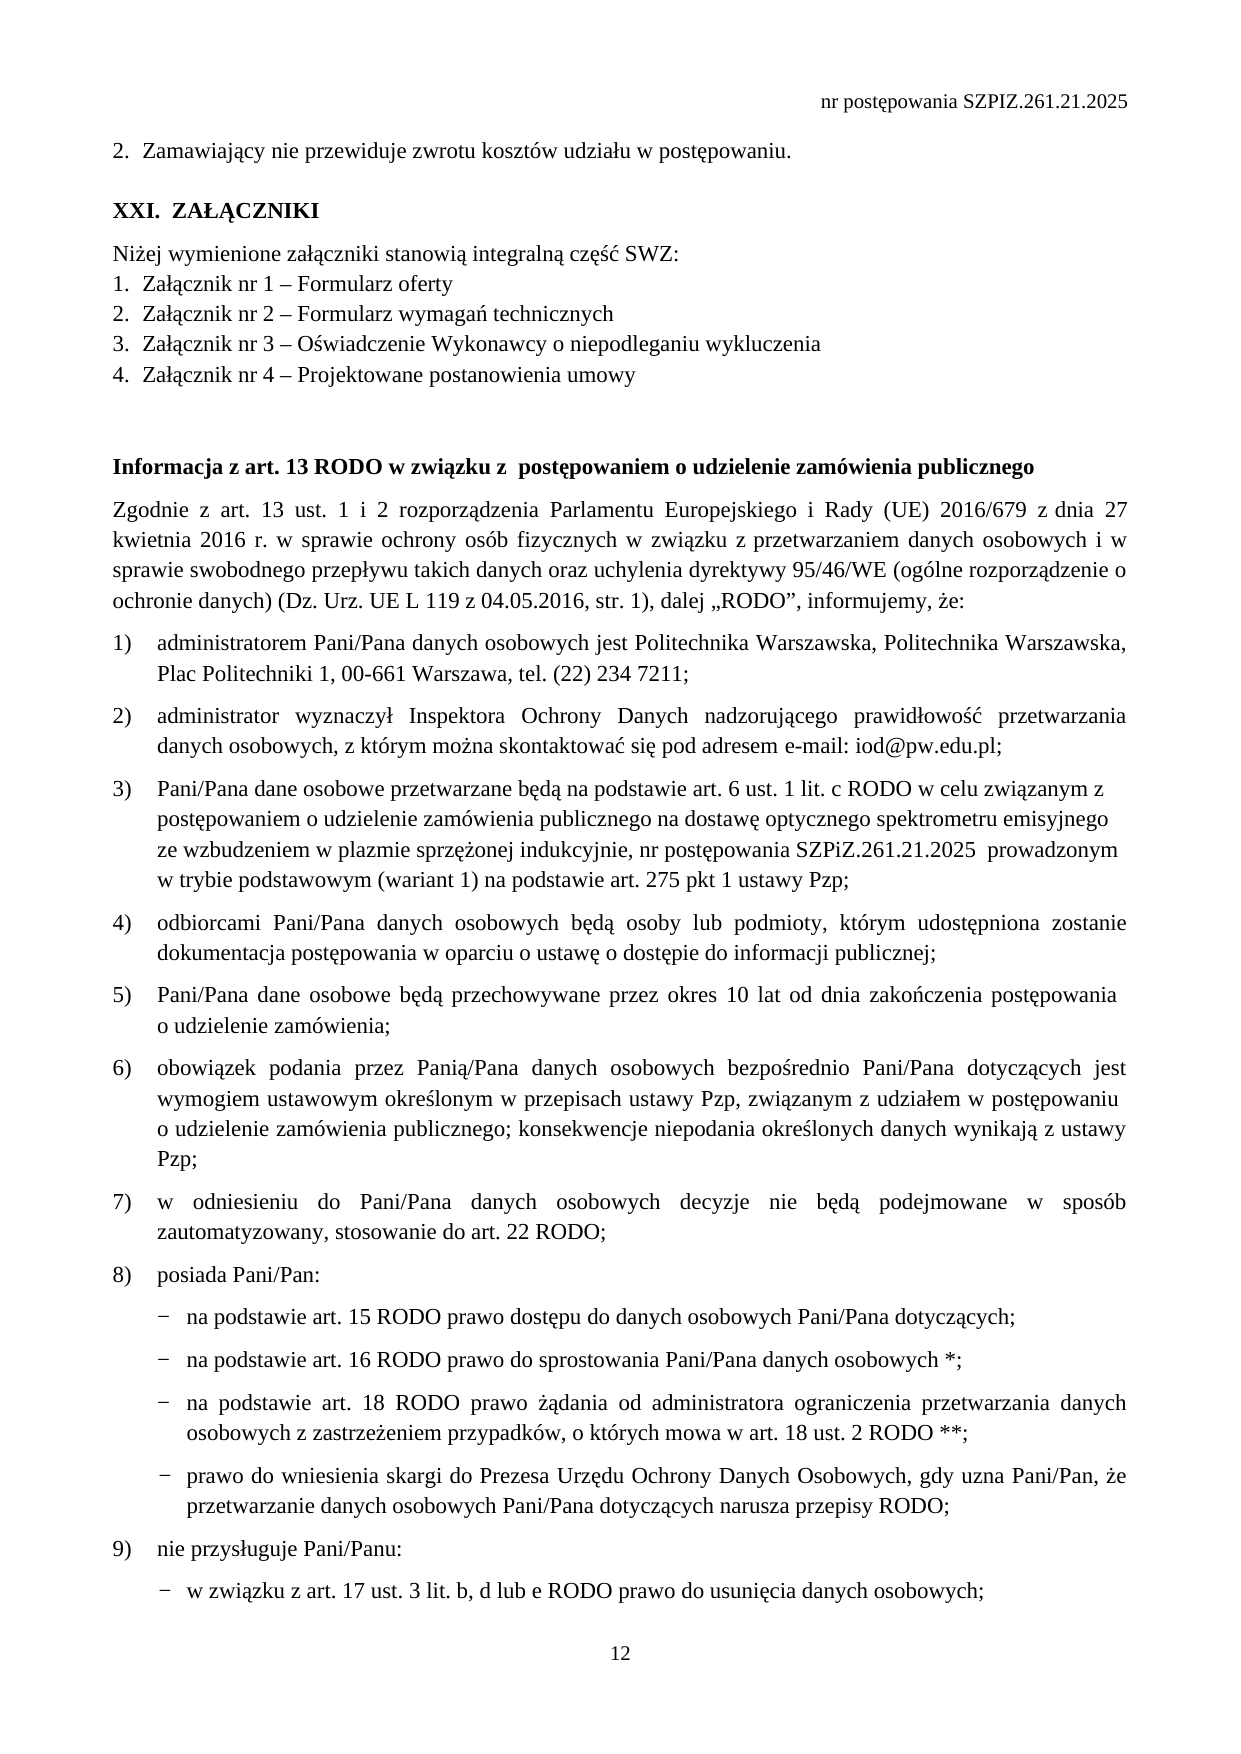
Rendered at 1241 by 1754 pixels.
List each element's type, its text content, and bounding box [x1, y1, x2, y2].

list Załącznik nr 4 – Projektowane postanowienia umowy [112, 361, 1128, 387]
list prawo do wniesienia skargi do Prezesa Urzędu Ochrony Danych Osobowych, gdy uzna Pani/Pan, że przetwarzanie danych osobowych Pani/Pana dotyczących narusza przepisy RODO; [157, 1462, 1128, 1518]
list administratorem Pani/Pana danych osobowych jest Politechnika Warszawska, Politechnika Warszawska, Plac Politechniki 1, 00-661 Warszawa, tel. (22) 234 7211; [112, 629, 1128, 686]
list Załącznik nr 2 – Formularz wymagań technicznych [112, 300, 1128, 327]
list odbiorcami Pani/Pana danych osobowych będą osoby lub podmioty, którym udostępniona zostanie dokumentacja postępowania w oparciu o ustawę o dostępie do informacji publicznej; [112, 908, 1128, 965]
list na podstawie art. 18 RODO prawo żądania od administratora ograniczenia przetwarzania danych osobowych z zastrzeżeniem przypadków, o których mowa w art. 18 ust. 2 RODO **; [157, 1389, 1128, 1445]
list nie przysługuje Pani/Panu: [112, 1534, 1128, 1561]
list w odniesieniu do Pani/Pana danych osobowych decyzje nie będą podejmowane w sposób zautomatyzowany, stosowanie do art. 22 RODO; [112, 1188, 1128, 1244]
list obowiązek podania przez Panią/Pana danych osobowych bezpośrednio Pani/Pana dotyczących jest wymogiem ustawowym określonym w przepisach ustawy Pzp, związanym z udziałem w postępowaniu o udzielenie zamówienia publicznego; konsekwencje niepodania określonych danych wynikają z ustawy Pzp; [112, 1054, 1128, 1171]
list posiada Pani/Pan: [112, 1261, 1128, 1287]
list Pani/Pana dane osobowe będą przechowywane przez okres 10 lat od dnia zakończenia postępowania o udzielenie zamówienia; [112, 981, 1128, 1038]
list na podstawie art. 16 RODO prawo do sprostowania Pani/Pana danych osobowych *; [157, 1346, 1128, 1372]
list na podstawie art. 15 RODO prawo dostępu do danych osobowych Pani/Pana dotyczących; [157, 1303, 1128, 1330]
list Załącznik nr 3 – Oświadczenie Wykonawcy o niepodleganiu wykluczenia [112, 330, 1128, 357]
list ZAŁĄCZNIKI [112, 197, 1128, 223]
list administrator wyznaczył Inspektora Ochrony Danych nadzorującego prawidłowość przetwarzania danych osobowych, z którym można skontaktować się pod adresem e-mail: iod@pw.edu.pl; [112, 702, 1128, 759]
text Niżej wymienione załączniki stanowią integralną część SWZ: [112, 240, 1128, 266]
text Informacja z art. 13 RODO w związku z postępowaniem o udzielenie zamówienia publicznego [112, 453, 1128, 480]
list w związku z art. 17 ust. 3 lit. b, d lub e RODO prawo do usunięcia danych osobowych; [157, 1577, 1128, 1604]
text Zgodnie z art. 13 ust. 1 i 2 rozporządzenia Parlamentu Europejskiego i Rady (UE) 2016/679 z dnia 27 kwietnia 2016 r. w sprawie ochrony osób fizycznych w związku z przetwarzaniem danych osobowych i w sprawie swobodnego przepływu takich danych oraz uchylenia dyrektywy 95/46/WE (ogólne rozporządzenie o ochronie danych) (Dz. Urz. UE L 119 z 04.05.2016, str. 1), dalej „RODO”, informujemy, że: [112, 496, 1128, 613]
list Pani/Pana dane osobowe przetwarzane będą na podstawie art. 6 ust. 1 lit. c RODO w celu związanym z postępowaniem o udzielenie zamówienia publicznego na dostawę optycznego spektrometru emisyjnego ze wzbudzeniem w plazmie sprzężonej indukcyjnie, nr postępowania SZPiZ.261.21.2025 prowadzonym w trybie podstawowym (wariant 1) na podstawie art. 275 pkt 1 ustawy Pzp; [112, 775, 1128, 892]
list Załącznik nr 1 – Formularz oferty [112, 270, 1128, 296]
list Zamawiający nie przewiduje zwrotu kosztów udziału w postępowaniu. [112, 137, 1128, 163]
